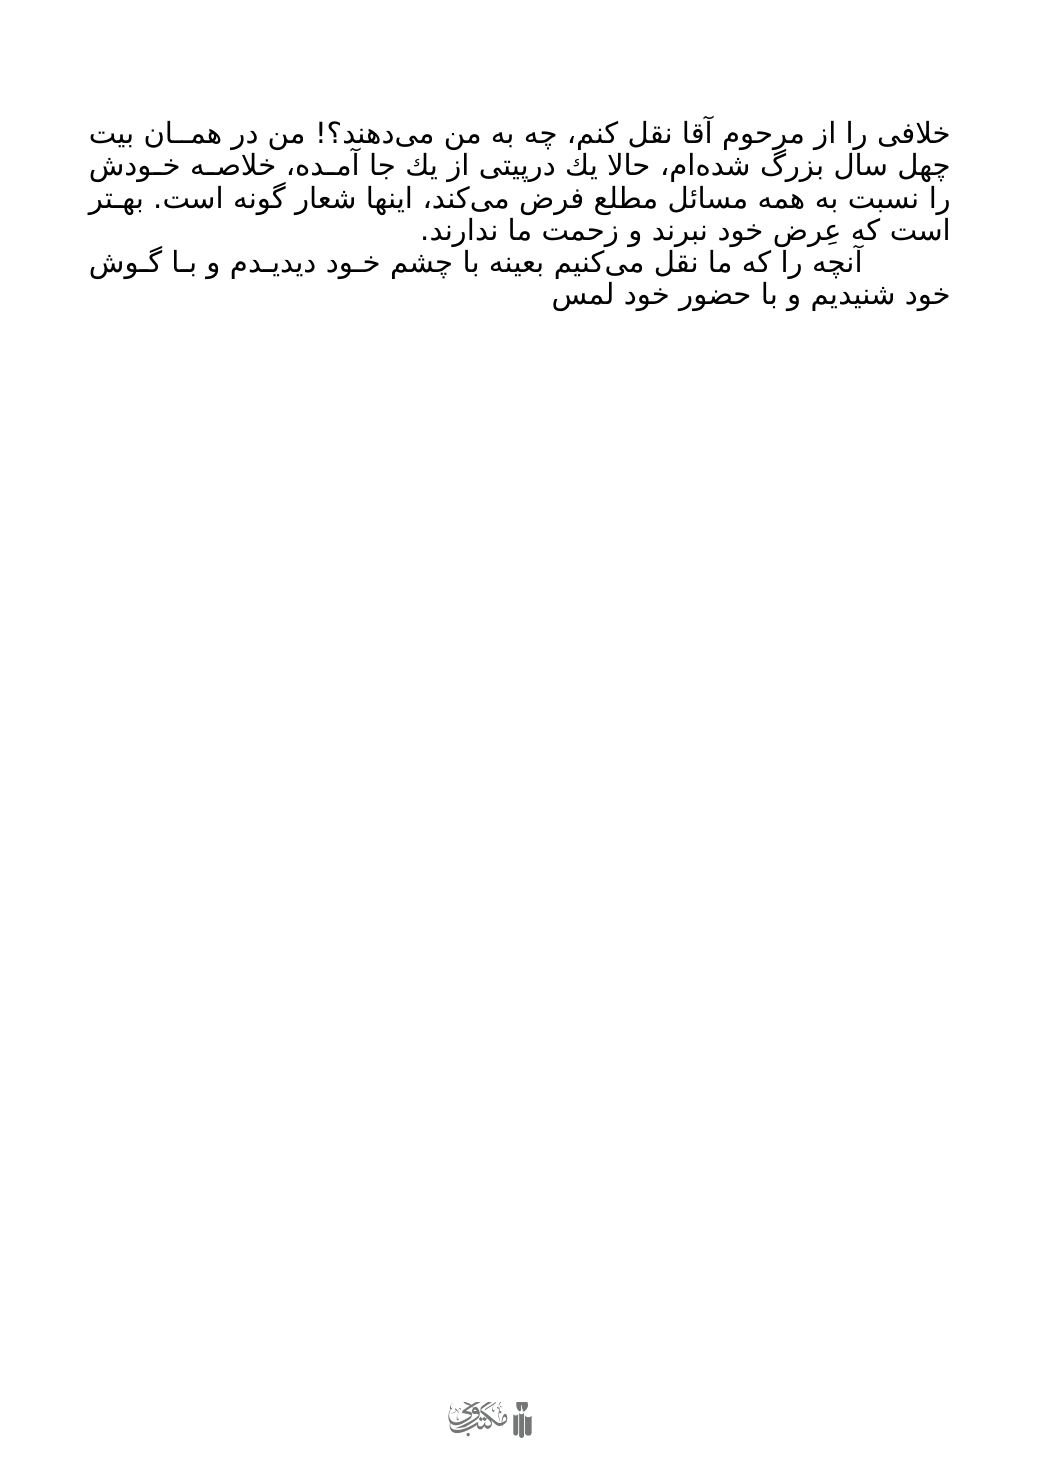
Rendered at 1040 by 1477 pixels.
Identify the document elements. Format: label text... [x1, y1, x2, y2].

picture [443, 1402, 537, 1438]
text آنچه را كه ما نقل می‌كنیم بعینه با چشم خود دیدیدم و با گوش خود شنیدیم و با حضور خود لمس‌ [89, 247, 951, 312]
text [89, 118, 951, 247]
